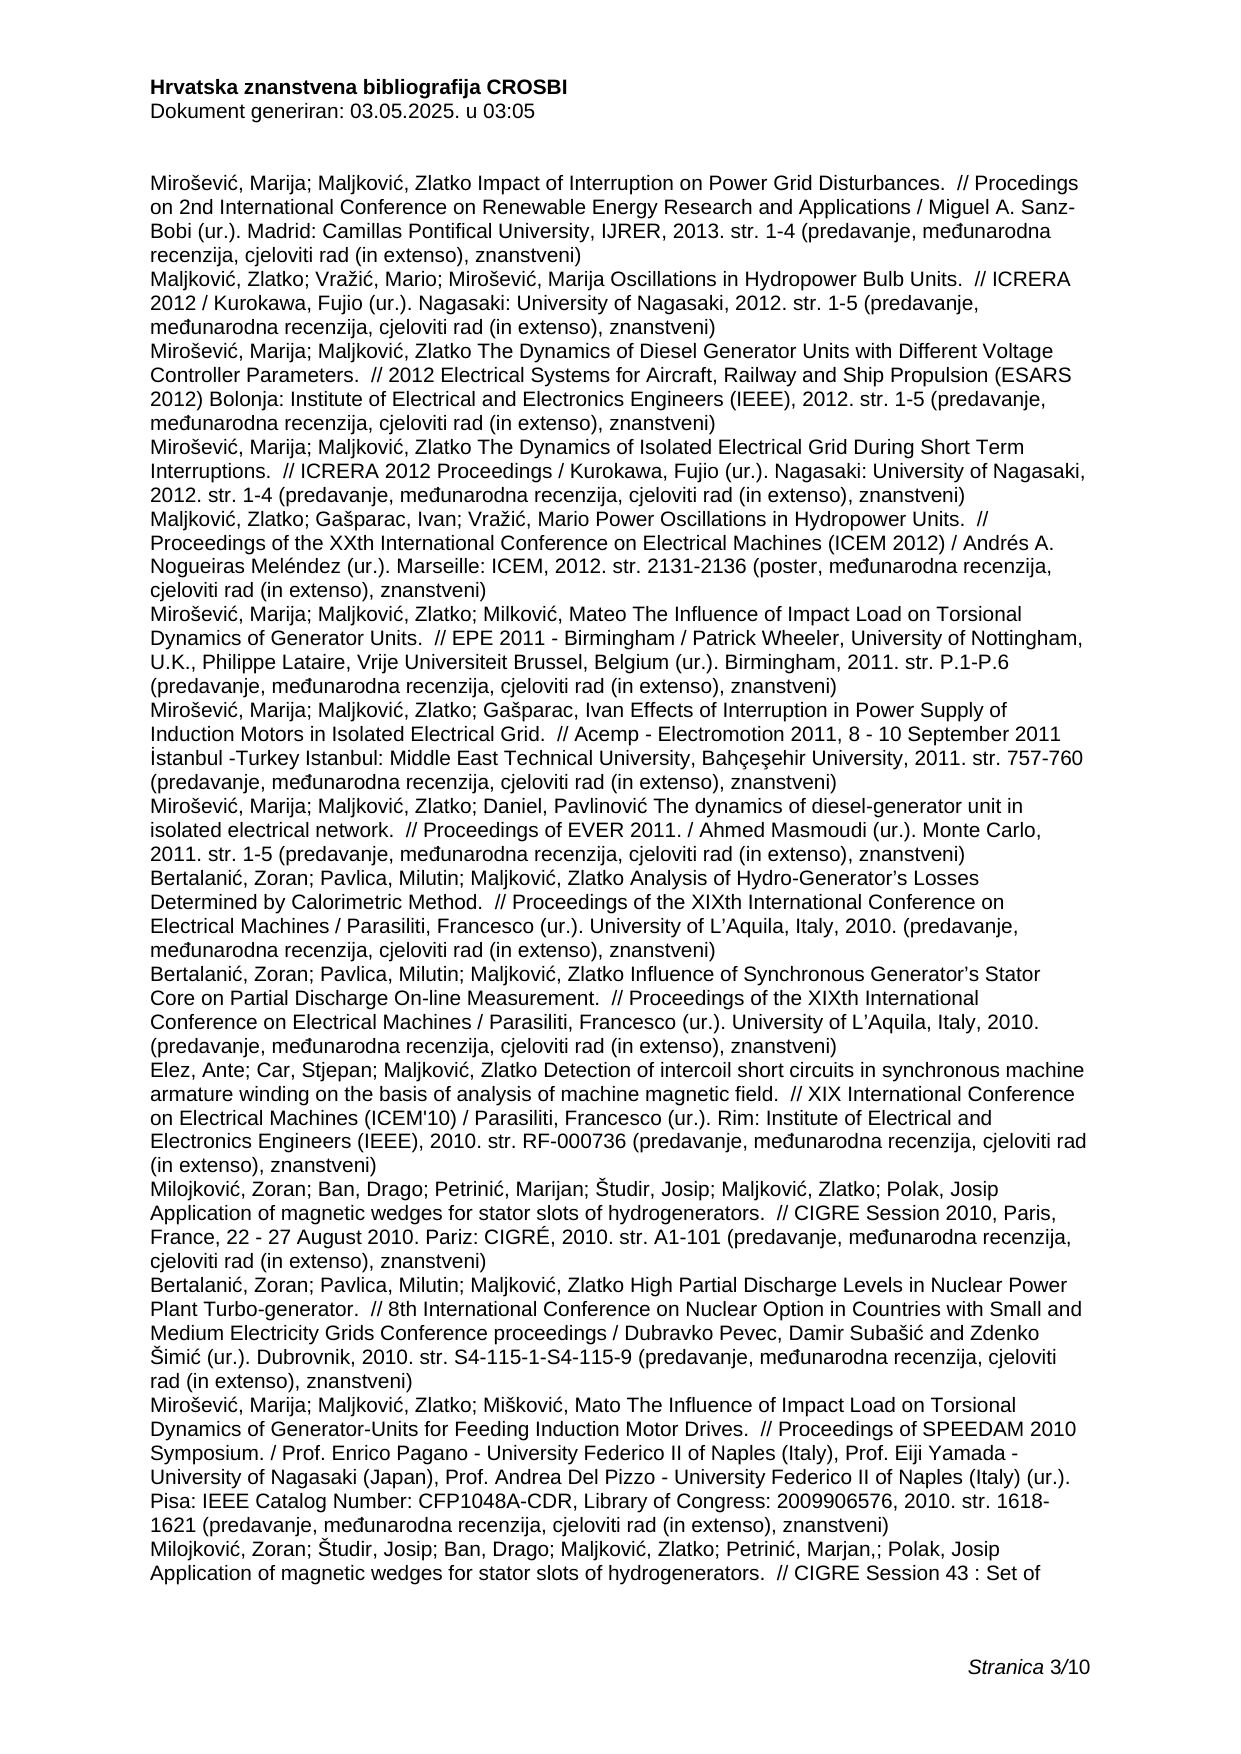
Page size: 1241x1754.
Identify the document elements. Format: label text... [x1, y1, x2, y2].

text Maljković, Zlatko; Gašparac, Ivan; Vražić, Mario [150, 506, 1090, 602]
text Bertalanić, Zoran; Pavlica, Milutin; Maljković, Zlatko [150, 866, 1090, 962]
text Mirošević, Marija; Maljković, Zlatko [150, 434, 1090, 506]
text Mirošević, Marija; Maljković, Zlatko; Milković, Mateo [150, 602, 1090, 698]
text Mirošević, Marija; Maljković, Zlatko; Mišković, Mato [150, 1393, 1090, 1537]
text Bertalanić, Zoran; Pavlica, Milutin; Maljković, Zlatko [150, 1273, 1090, 1393]
text Mirošević, Marija; Maljković, Zlatko [150, 171, 1090, 267]
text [150, 1537, 1090, 1584]
text Milojković, Zoran; Ban, Drago; Petrinić, Marijan; Študir, Josip; Maljković, Zlatko; Polak, Josip [150, 1177, 1090, 1273]
text Elez, Ante; Car, Stjepan; Maljković, Zlatko [150, 1057, 1090, 1177]
text Bertalanić, Zoran; Pavlica, Milutin; Maljković, Zlatko [150, 962, 1090, 1057]
text Mirošević, Marija; Maljković, Zlatko; Daniel, Pavlinović [150, 794, 1090, 866]
text Mirošević, Marija; Maljković, Zlatko; Gašparac, Ivan [150, 698, 1090, 794]
text Mirošević, Marija; Maljković, Zlatko [150, 339, 1090, 434]
text Maljković, Zlatko; Vražić, Mario; Mirošević, Marija [150, 267, 1090, 339]
